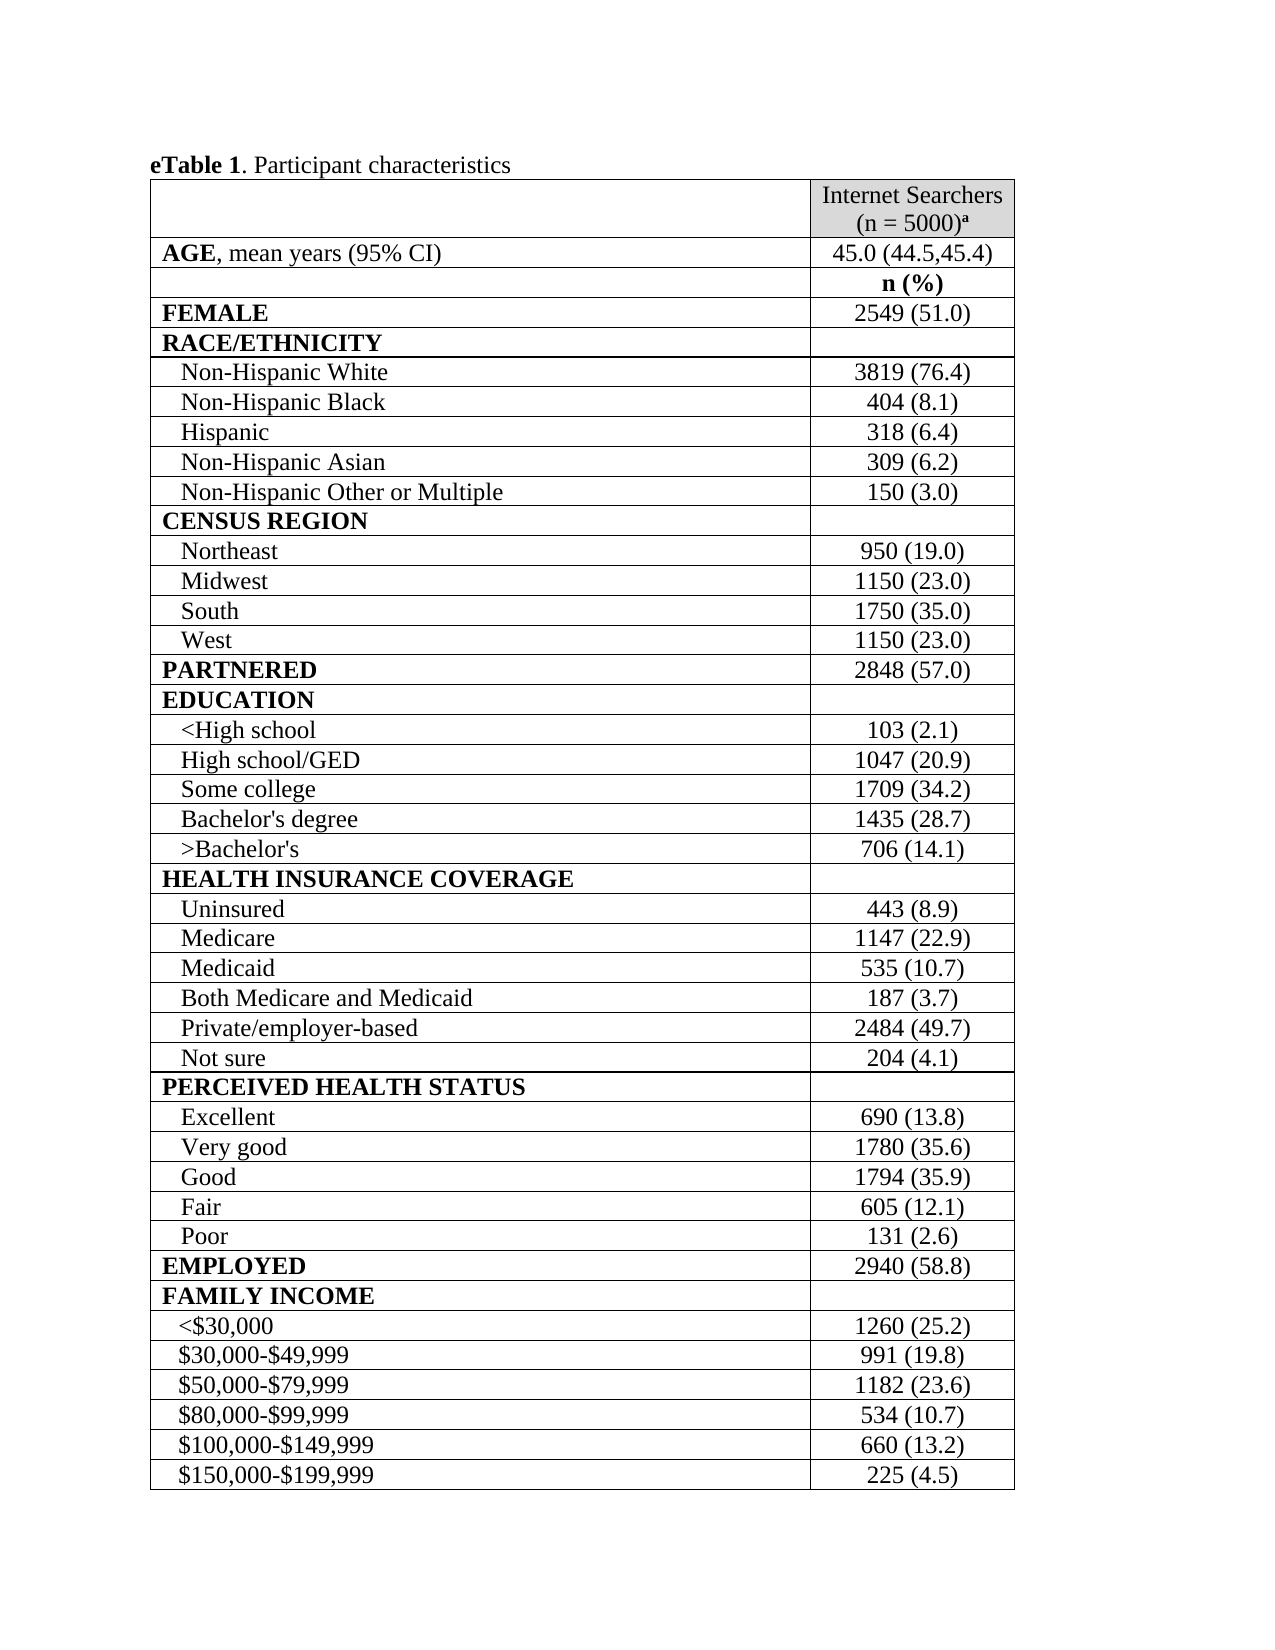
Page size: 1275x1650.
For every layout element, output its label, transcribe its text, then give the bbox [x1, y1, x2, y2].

table_cell <High school [151, 715, 810, 744]
table_cell 1047 (20.9) [811, 745, 1014, 773]
text eTable 1. Participant characteristics [150, 150, 1125, 179]
table_cell >Bachelor's [151, 834, 810, 863]
table_cell 309 (6.2) [811, 447, 1014, 476]
table_cell 2848 (57.0) [811, 655, 1014, 684]
table_cell Some college [151, 775, 810, 803]
table_cell High school/GED [151, 745, 810, 773]
table_cell Hispanic [151, 417, 810, 446]
table_cell Non-Hispanic Other or Multiple [151, 477, 810, 505]
table_header Internet Searchers (n = 5000)a [811, 180, 1014, 237]
table_cell Not sure [151, 1043, 810, 1071]
table_cell PERCEIVED HEALTH STATUS [151, 1073, 810, 1101]
table_cell 1182 (23.6) [811, 1370, 1014, 1399]
table_cell 1150 (23.0) [811, 626, 1014, 654]
table_cell Excellent [151, 1102, 810, 1131]
table_cell CENSUS REGION [151, 506, 810, 535]
table_cell Northeast [151, 536, 810, 565]
table_cell PARTNERED [151, 655, 810, 684]
table_cell 1260 (25.2) [811, 1311, 1014, 1339]
table_cell $80,000-$99,999 [151, 1400, 810, 1429]
table_cell FAMILY INCOME [151, 1281, 810, 1310]
table_cell <$30,000 [151, 1311, 810, 1339]
table_cell 535 (10.7) [811, 953, 1014, 982]
table_cell 3819 (76.4) [811, 358, 1014, 386]
table_cell AGE, mean years (95% CI) [151, 238, 810, 267]
table_cell 318 (6.4) [811, 417, 1014, 446]
table_cell EMPLOYED [151, 1251, 810, 1280]
table_cell Non-Hispanic Black [151, 387, 810, 416]
table_cell 1147 (22.9) [811, 924, 1014, 952]
table_cell $50,000-$79,999 [151, 1370, 810, 1399]
table_cell [811, 864, 1014, 893]
table_cell Very good [151, 1132, 810, 1161]
table_cell 443 (8.9) [811, 894, 1014, 922]
table_cell n (%) [811, 268, 1014, 297]
table_cell 706 (14.1) [811, 834, 1014, 863]
table_cell 204 (4.1) [811, 1043, 1014, 1071]
table_cell 1780 (35.6) [811, 1132, 1014, 1161]
table_cell [811, 506, 1014, 535]
table_cell 1794 (35.9) [811, 1162, 1014, 1191]
table_cell Midwest [151, 566, 810, 595]
table_cell 131 (2.6) [811, 1221, 1014, 1250]
table_cell 660 (13.2) [811, 1430, 1014, 1459]
table_cell $100,000-$149,999 [151, 1430, 810, 1459]
table_cell Good [151, 1162, 810, 1191]
table_cell 690 (13.8) [811, 1102, 1014, 1131]
table_cell 1750 (35.0) [811, 596, 1014, 624]
table_cell HEALTH INSURANCE COVERAGE [151, 864, 810, 893]
table_cell 534 (10.7) [811, 1400, 1014, 1429]
table_cell 2484 (49.7) [811, 1013, 1014, 1042]
table_cell [811, 685, 1014, 714]
table_cell Both Medicare and Medicaid [151, 983, 810, 1012]
table_cell 150 (3.0) [811, 477, 1014, 505]
table_cell [151, 268, 810, 297]
table_cell 605 (12.1) [811, 1192, 1014, 1220]
table_cell Bachelor's degree [151, 804, 810, 833]
table_cell EDUCATION [151, 685, 810, 714]
table_cell Non-Hispanic Asian [151, 447, 810, 476]
table_cell 1150 (23.0) [811, 566, 1014, 595]
table_cell 187 (3.7) [811, 983, 1014, 1012]
table_cell 1435 (28.7) [811, 804, 1014, 833]
table_cell $30,000-$49,999 [151, 1341, 810, 1369]
table_cell Fair [151, 1192, 810, 1220]
table_cell 2549 (51.0) [811, 298, 1014, 327]
table_cell 45.0 (44.5,45.4) [811, 238, 1014, 267]
table_cell [811, 328, 1014, 356]
table_cell 103 (2.1) [811, 715, 1014, 744]
table_cell Private/employer-based [151, 1013, 810, 1042]
table_cell 991 (19.8) [811, 1341, 1014, 1369]
table_cell [811, 1073, 1014, 1101]
table_cell South [151, 596, 810, 624]
table_cell Poor [151, 1221, 810, 1250]
table_cell [811, 1281, 1014, 1310]
table_cell 225 (4.5) [811, 1460, 1014, 1488]
table_cell $150,000-$199,999 [151, 1460, 810, 1488]
table_header [151, 180, 810, 237]
table_cell 404 (8.1) [811, 387, 1014, 416]
table_cell Medicare [151, 924, 810, 952]
table_cell Uninsured [151, 894, 810, 922]
table_cell Non-Hispanic White [151, 358, 810, 386]
table_cell 1709 (34.2) [811, 775, 1014, 803]
table_cell 950 (19.0) [811, 536, 1014, 565]
table_cell West [151, 626, 810, 654]
table_cell FEMALE [151, 298, 810, 327]
table_cell Medicaid [151, 953, 810, 982]
table_cell RACE/ETHNICITY [151, 328, 810, 356]
table_cell 2940 (58.8) [811, 1251, 1014, 1280]
